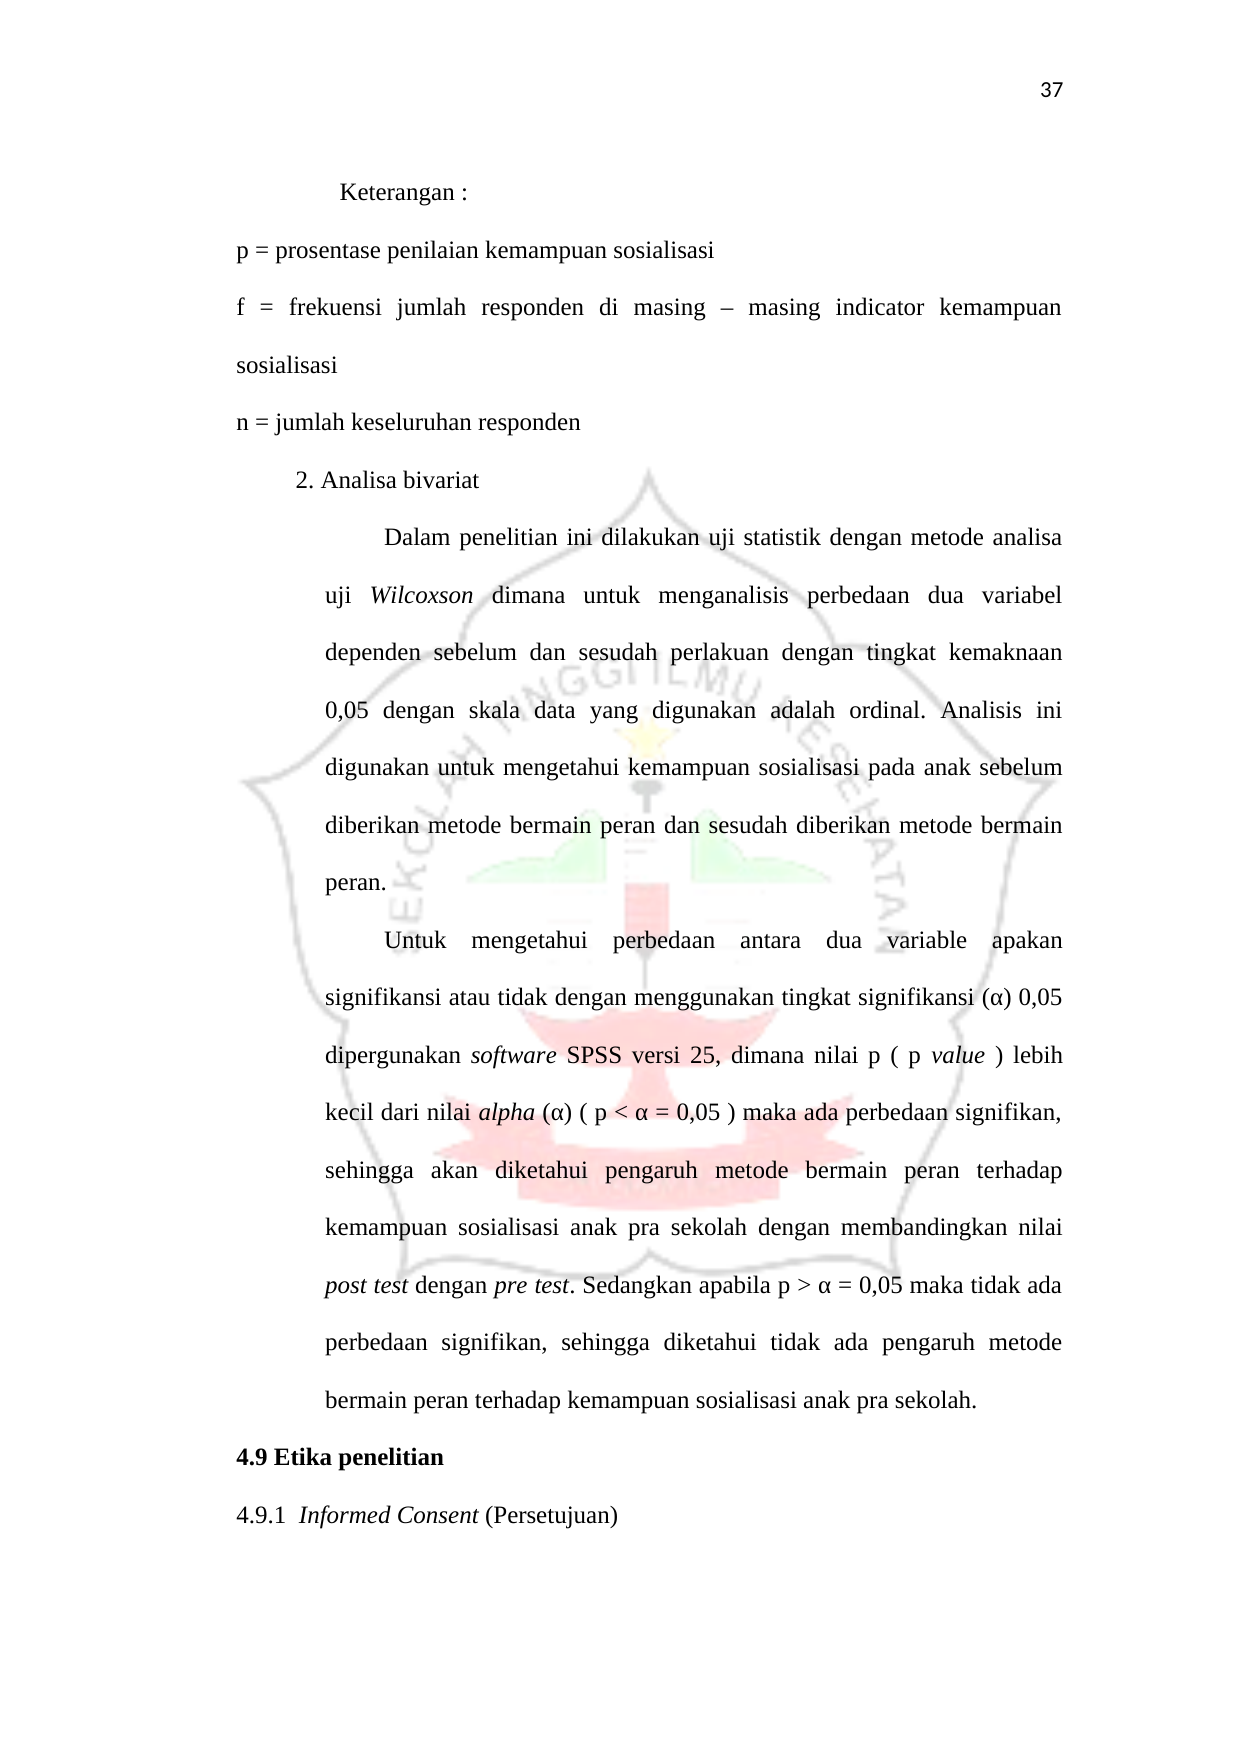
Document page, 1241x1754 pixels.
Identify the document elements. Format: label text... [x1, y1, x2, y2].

text Keterangan : [236, 177, 1063, 206]
text n = jumlah keseluruhan responden [236, 407, 1063, 436]
text f = frekuensi jumlah responden di masing – masing indicator kemampuan sosialisasi [236, 292, 1063, 378]
list 2. Analisa bivariat [236, 465, 1063, 493]
text p = prosentase penilaian kemampuan sosialisasi [236, 235, 1063, 263]
text 4.9.1 Informed Consent (Persetujuan) [236, 1500, 1063, 1528]
text 4.9 Etika penelitian [236, 1442, 1063, 1471]
list Dalam penelitian ini dilakukan uji statistik dengan metode analisa uji Wilcoxson dimana untuk menganalisis perbedaan dua variabel dependen sebelum dan sesudah perlakuan dengan tingkat kemaknaan 0,05 dengan skala data yang digunakan adalah ordinal. Analisis ini digunakan untuk mengetahui kemampuan sosialisasi pada anak sebelum diberikan metode bermain peran dan sesudah diberikan metode bermain peran. [325, 522, 1063, 896]
list Untuk mengetahui perbedaan antara dua variable apakan signifikansi atau tidak dengan menggunakan tingkat signifikansi (α) 0,05 dipergunakan software SPSS versi 25, dimana nilai p ( p value ) lebih kecil dari nilai alpha (α) ( p < α = 0,05 ) maka ada perbedaan signifikan, sehingga akan diketahui pengaruh metode bermain peran terhadap kemampuan sosialisasi anak pra sekolah dengan membandingkan nilai post test dengan pre test. Sedangkan apabila p > α = 0,05 maka tidak ada perbedaan signifikan, sehingga diketahui tidak ada pengaruh metode bermain peran terhadap kemampuan sosialisasi anak pra sekolah. [325, 925, 1063, 1413]
